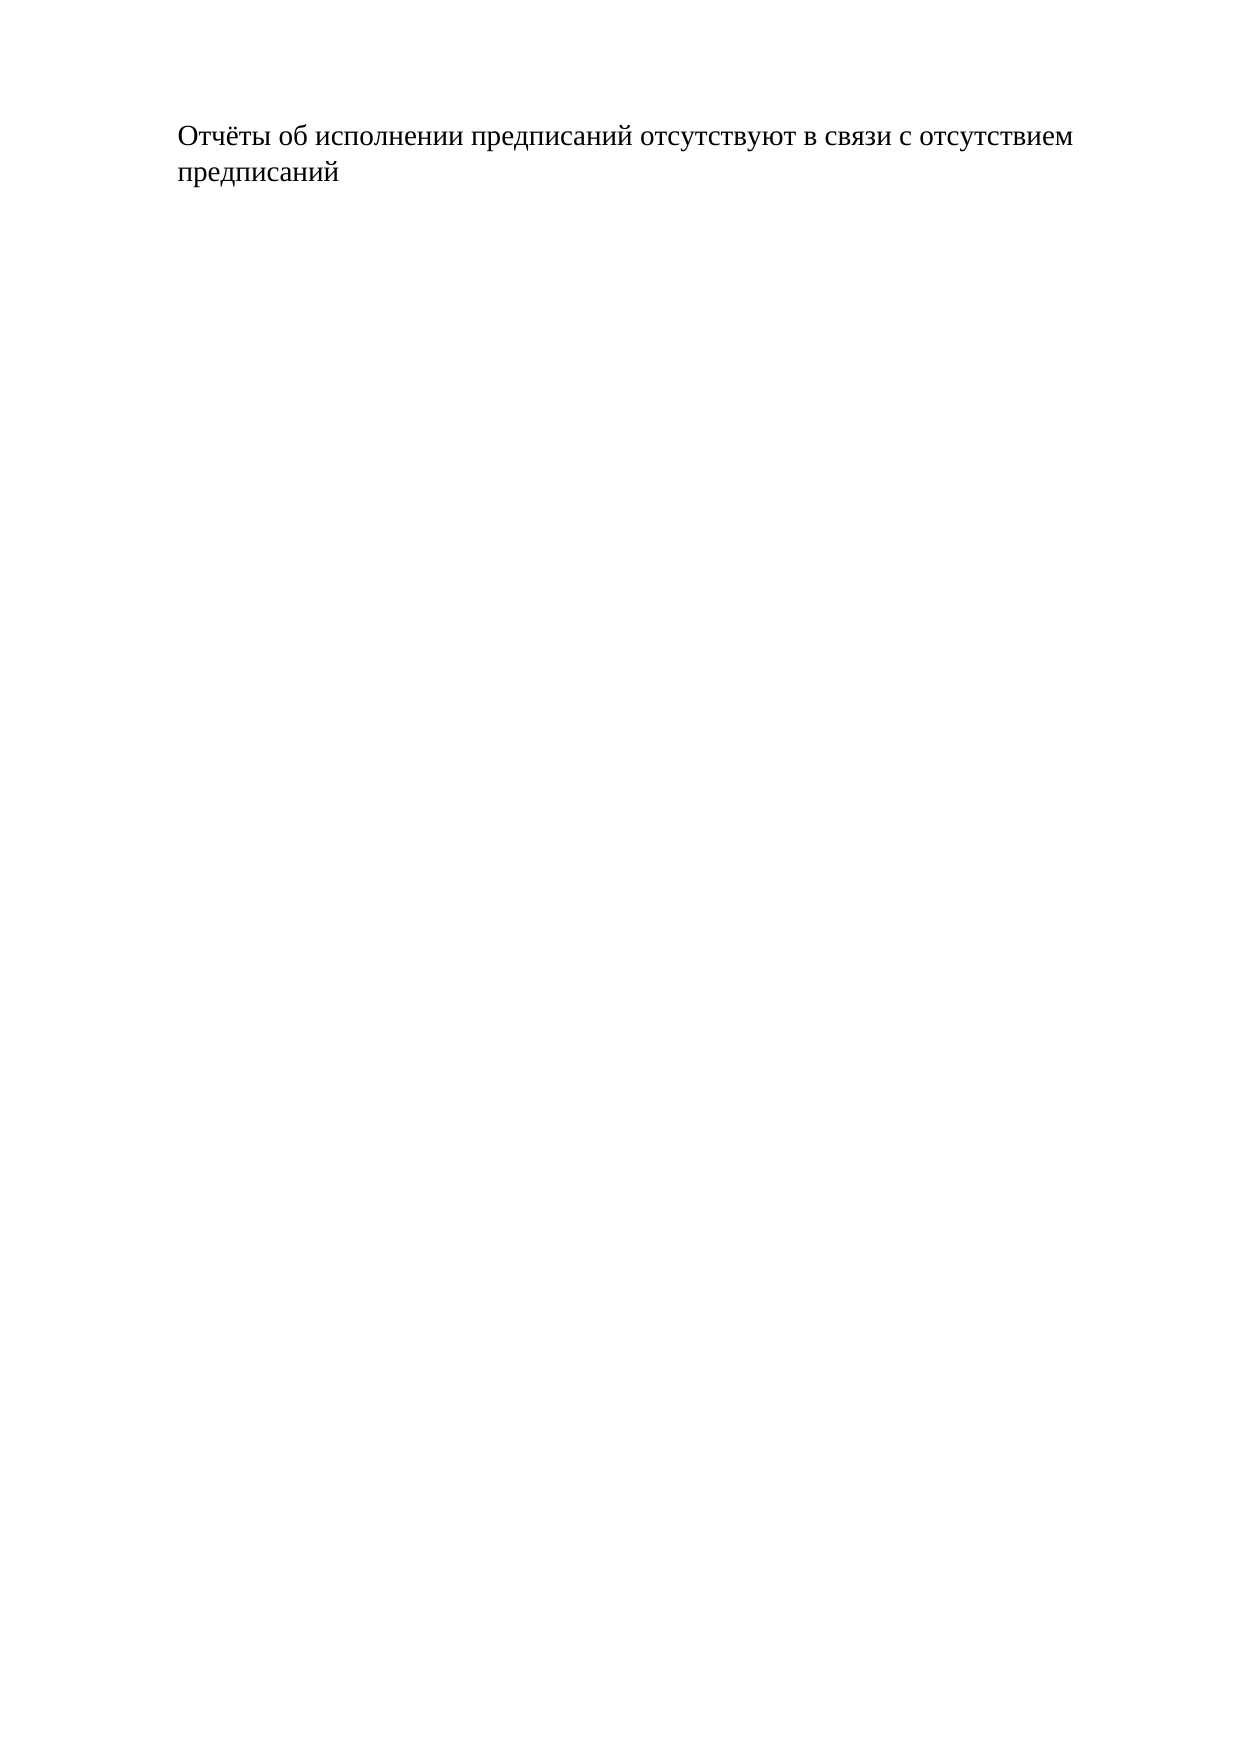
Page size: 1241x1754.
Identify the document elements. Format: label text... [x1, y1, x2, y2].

text Отчёты об исполнении предписаний отсутствуют в связи с отсутствием предписаний [177, 118, 1152, 188]
